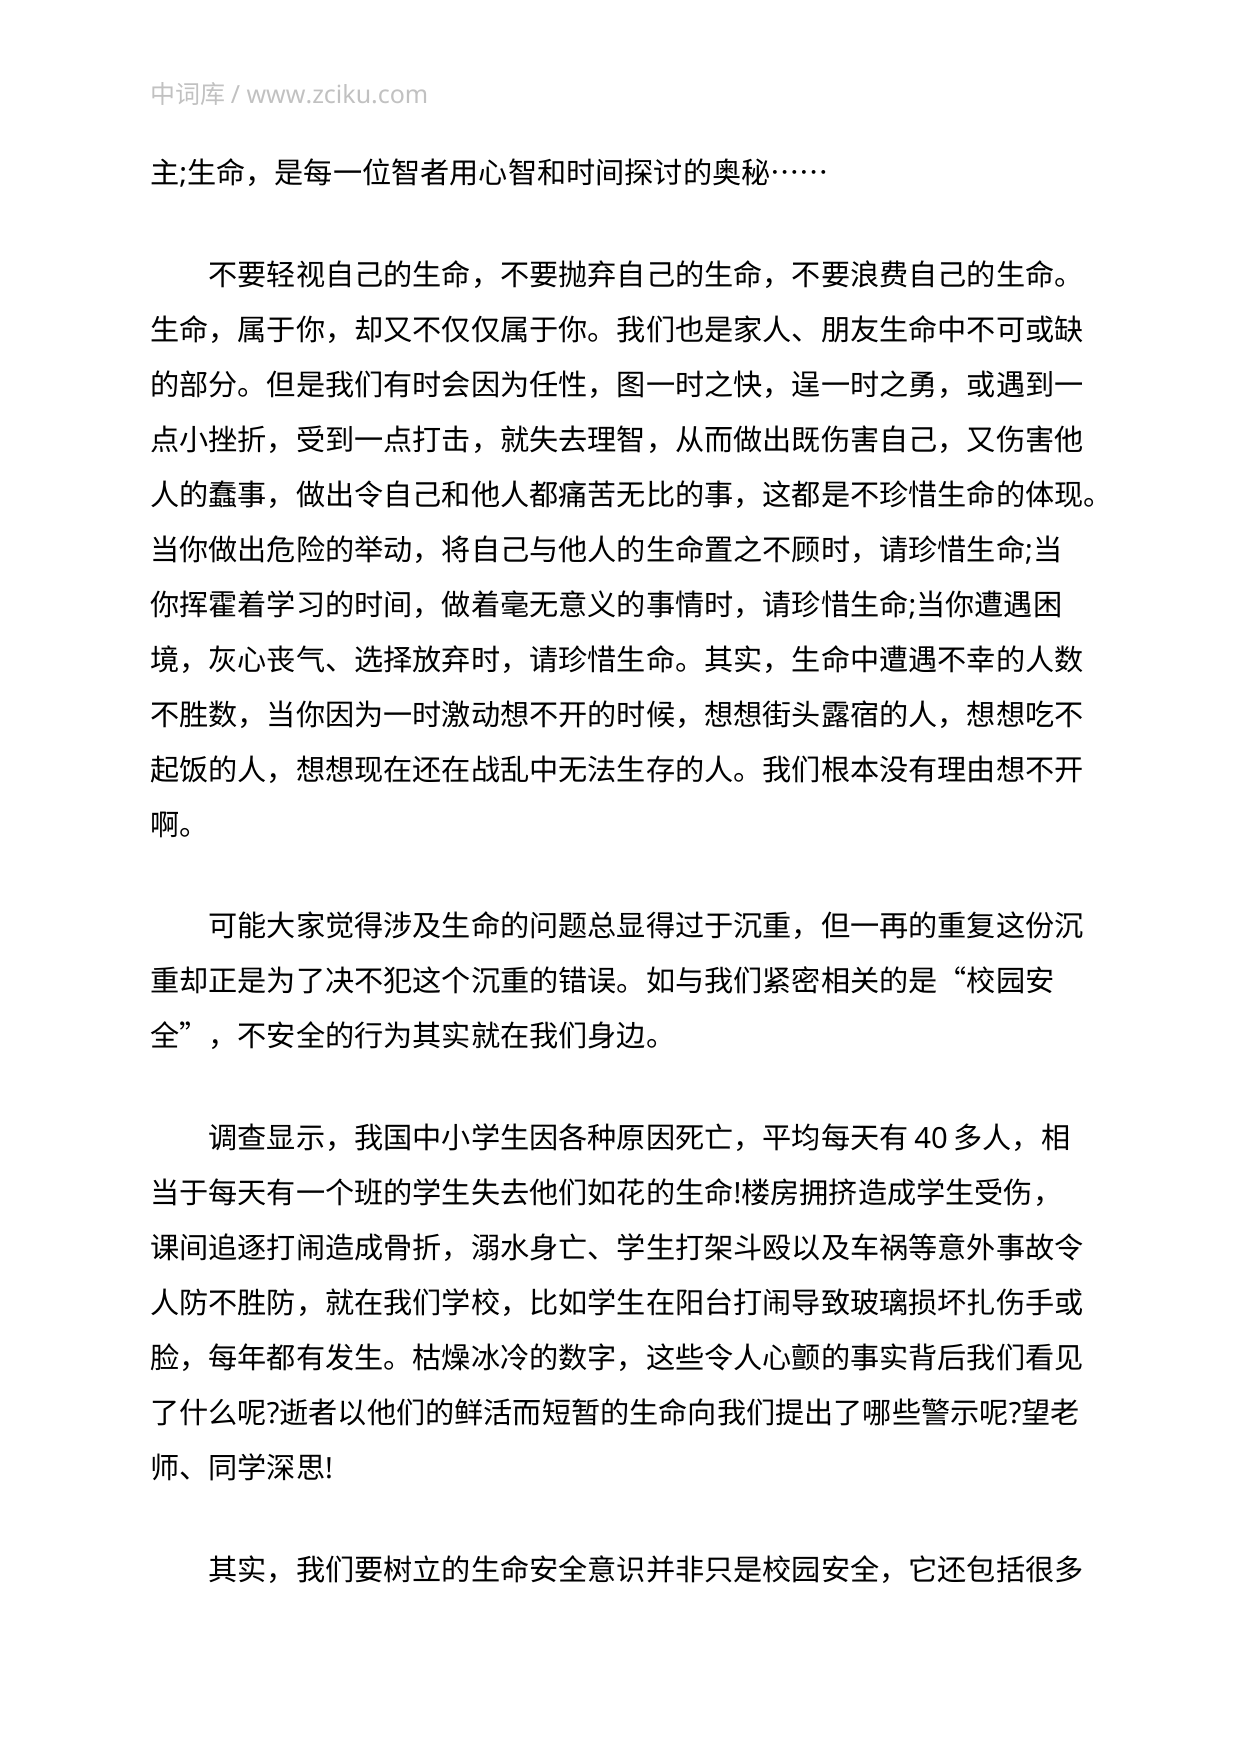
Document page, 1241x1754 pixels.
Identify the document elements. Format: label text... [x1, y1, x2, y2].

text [150, 150, 1090, 192]
text 调查显示，我国中小学生因各种原因死亡，平均每天有40多人，相当于每天有一个班的学生失去他们如花的生命!楼房拥挤造成学生受伤，课间追逐打闹造成骨折，溺水身亡、学生打架斗殴以及车祸等意外事故令人防不胜防，就在我们学校，比如学生在阳台打闹导致玻璃损坏扎伤手或脸，每年都有发生。枯燥冰冷的数字，这些令人心颤的事实背后我们看见了什么呢?逝者以他们的鲜活而短暂的生命向我们提出了哪些警示呢?望老师、同学深思! [150, 1114, 1090, 1487]
text 不要轻视自己的生命，不要抛弃自己的生命，不要浪费自己的生命。生命，属于你，却又不仅仅属于你。我们也是家人、朋友生命中不可或缺的部分。但是我们有时会因为任性，图一时之快，逞一时之勇，或遇到一点小挫折，受到一点打击，就失去理智，从而做出既伤害自己，又伤害他人的蠢事，做出令自己和他人都痛苦无比的事，这都是不珍惜生命的体现。当你做出危险的举动，将自己与他人的生命置之不顾时，请珍惜生命;当你挥霍着学习的时间，做着毫无意义的事情时，请珍惜生命;当你遭遇困境，灰心丧气、选择放弃时，请珍惜生命。其实，生命中遭遇不幸的人数不胜数，当你因为一时激动想不开的时候，想想街头露宿的人，想想吃不起饭的人，想想现在还在战乱中无法生存的人。我们根本没有理由想不开啊。 [150, 252, 1090, 843]
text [150, 1546, 1090, 1588]
text 可能大家觉得涉及生命的问题总显得过于沉重，但一再的重复这份沉重却正是为了决不犯这个沉重的错误。如与我们紧密相关的是“校园安全”，不安全的行为其实就在我们身边。 [150, 903, 1090, 1055]
